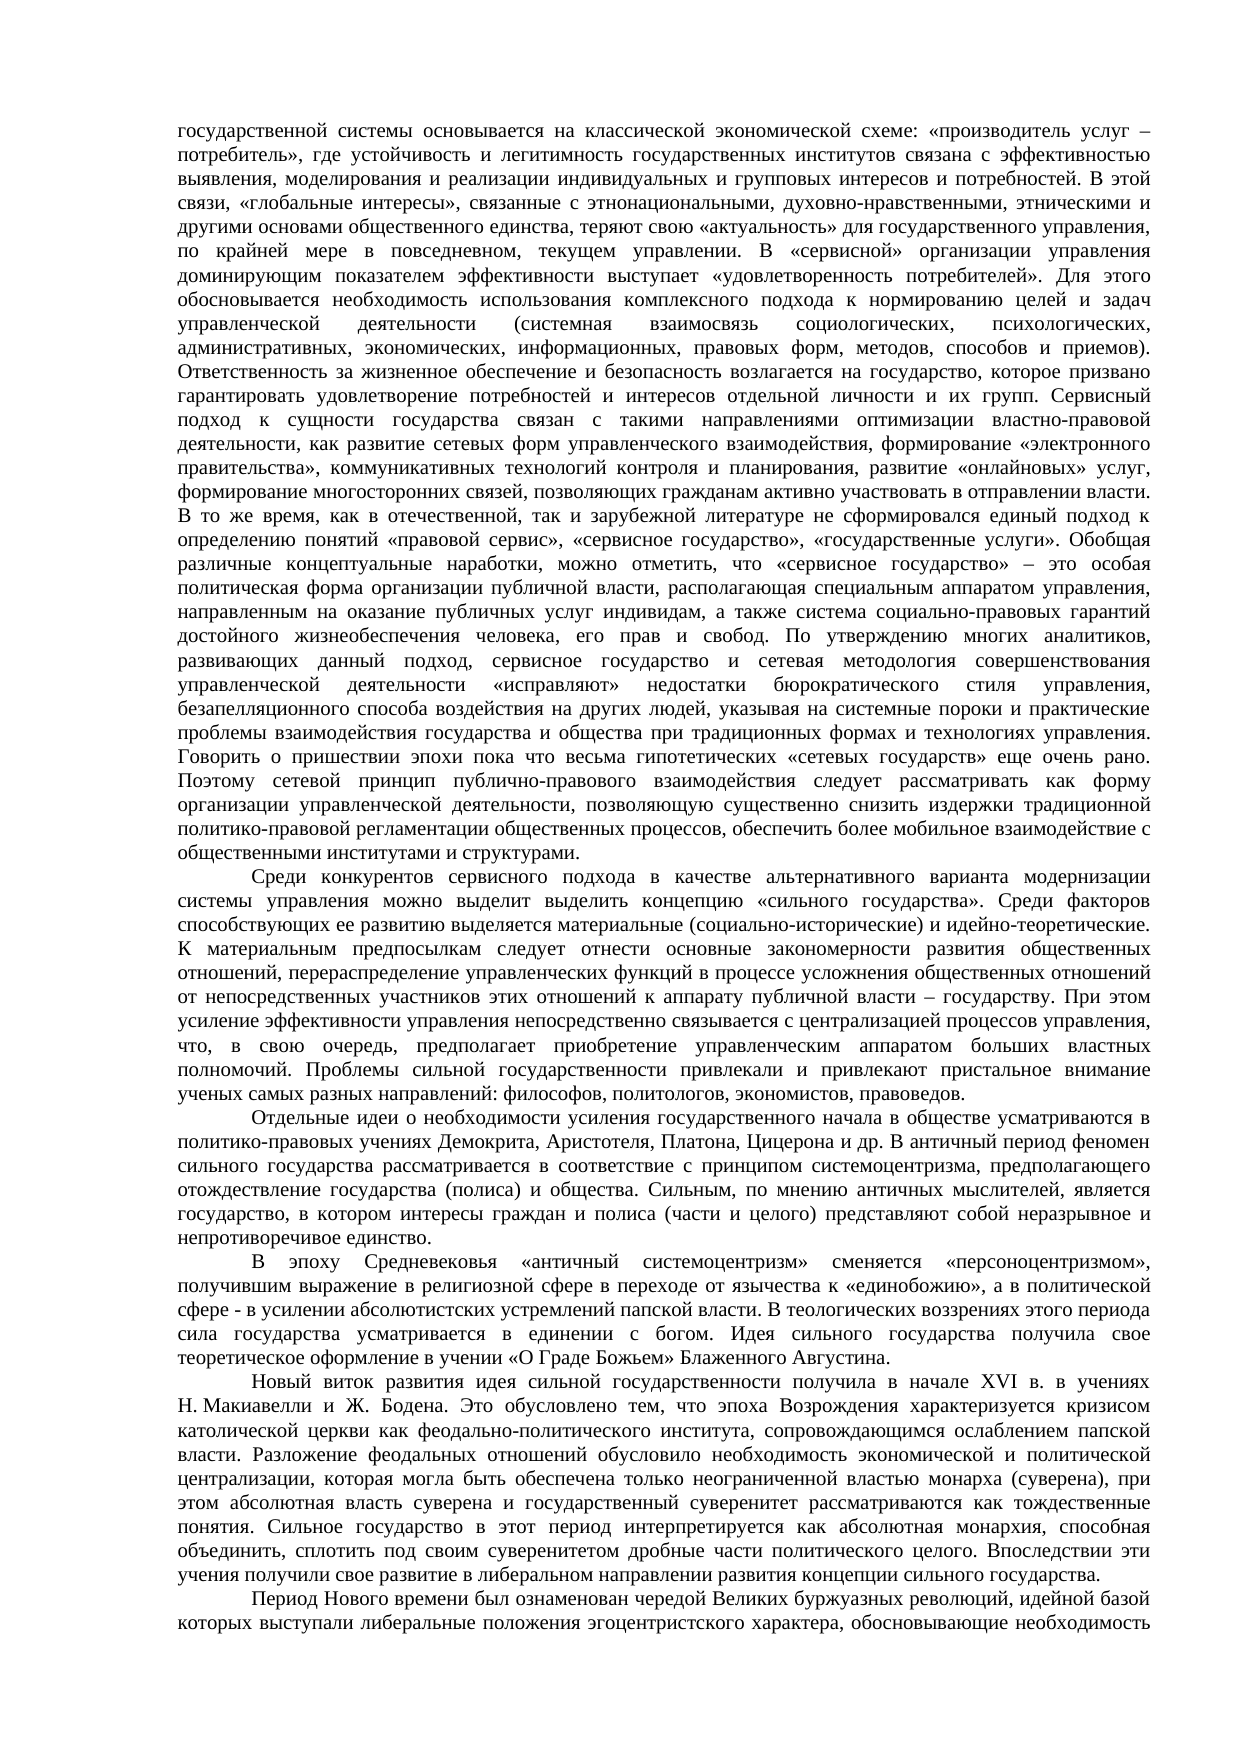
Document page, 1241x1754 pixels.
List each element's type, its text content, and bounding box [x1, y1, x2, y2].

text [177, 1586, 1152, 1634]
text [177, 118, 1152, 864]
text Новый виток развития идея сильной государственности получила в начале XVI в. в учениях Н. Макиавелли и Ж. Бодена. Это обусловлено тем, что эпоха Возрождения характеризуется кризисом католической церкви как феодально-политического института, сопровождающимся ослаблением папской власти. Разложение феодальных отношений обусловило необходимость экономической и политической централизации, которая могла быть обеспечена только неограниченной властью монарха (суверена), при этом абсолютная власть суверена и государственный суверенитет рассматриваются как тождественные понятия. Сильное государство в этот период интерпретируется как абсолютная монархия, способная объединить, сплотить под своим суверенитетом дробные части политического целого. Впоследствии эти учения получили свое развитие в либеральном направлении развития концепции сильного государства. [177, 1369, 1152, 1586]
text В эпоху Средневековья «античный системоцентризм» сменяется «персоноцентризмом», получившим выражение в религиозной сфере в переходе от язычества к «единобожию», а в политической сфере - в усилении абсолютистских устремлений папской власти. В теологических воззрениях этого периода сила государства усматривается в единении с богом. Идея сильного государства получила свое теоретическое оформление в учении «О Граде Божьем» Блаженного Августина. [177, 1249, 1152, 1369]
text Отдельные идеи о необходимости усиления государственного начала в обществе усматриваются в политико-правовых учениях Демокрита, Аристотеля, Платона, Цицерона и др. В античный период феномен сильного государства рассматривается в соответствие с принципом системоцентризма, предполагающего отождествление государства (полиса) и общества. Сильным, по мнению античных мыслителей, является государство, в котором интересы граждан и полиса (части и целого) представляют собой неразрывное и непротиворечивое единство. [177, 1105, 1152, 1249]
text Среди конкурентов сервисного подхода в качестве альтернативного варианта модернизации системы управления можно выделит выделить концепцию «сильного государства». Среди факторов способствующих ее развитию выделяется материальные (социально-исторические) и идейно-теоретические. К материальным предпосылкам следует отнести основные закономерности развития общественных отношений, перераспределение управленческих функций в процессе усложнения общественных отношений от непосредственных участников этих отношений к аппарату публичной власти – государству. При этом усиление эффективности управления непосредственно связывается с централизацией процессов управления, что, в свою очередь, предполагает приобретение управленческим аппаратом больших властных полномочий. Проблемы сильной государственности привлекали и привлекают пристальное внимание ученых самых разных направлений: философов, политологов, экономистов, правоведов. [177, 864, 1152, 1105]
